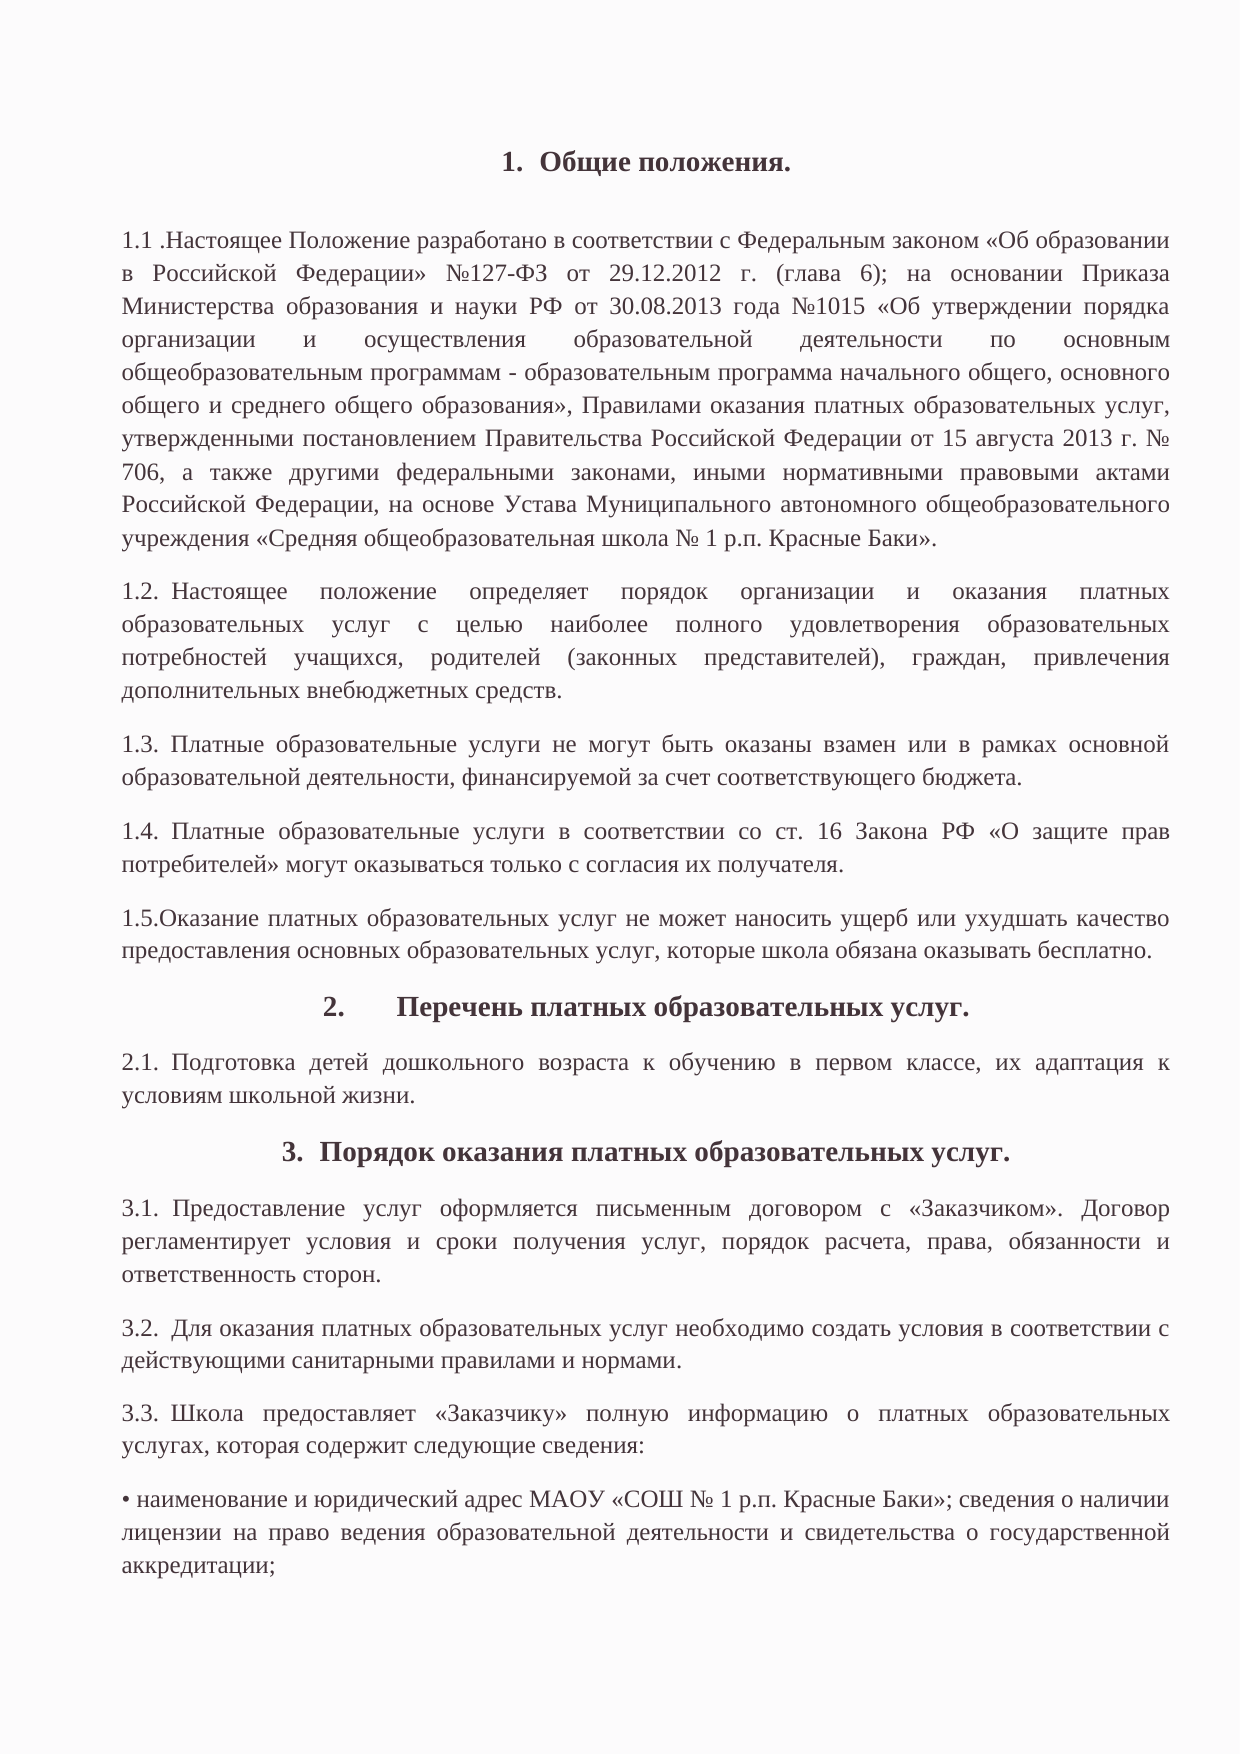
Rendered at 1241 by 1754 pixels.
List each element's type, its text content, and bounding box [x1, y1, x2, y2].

text • наименование и юридический адрес МАОУ «СОШ № 1 р.п. Красные Баки»; сведения о наличии лицензии на право ведения образовательной деятельности и свидетельства о государственной аккредитации; [121, 1484, 1171, 1579]
list Порядок оказания платных образовательных услуг. [121, 1134, 1171, 1168]
list Платные образовательные услуги не могут быть оказаны взамен или в рамках основной образовательной деятельности, финансируемой за счет соответствующего бюджета. [121, 729, 1171, 791]
list Школа предоставляет «Заказчику» полную информацию о платных образовательных услугах, которая содержит следующие сведения: [121, 1398, 1171, 1459]
list Общие положения. [121, 144, 1171, 177]
list Предоставление услуг оформляется письменным договором с «Заказчиком». Договор регламентирует условия и сроки получения услуг, порядок расчета, права, обязанности и ответственность сторон. [121, 1193, 1171, 1287]
list Перечень платных образовательных услуг. [121, 989, 1171, 1022]
list Для оказания платных образовательных услуг необходимо создать условия в соответствии с действующими санитарными правилами и нормами. [121, 1313, 1171, 1374]
list Платные образовательные услуги в соответствии со ст. 16 Закона РФ «О защите прав потребителей» могут оказываться только с согласия их получателя. [121, 816, 1171, 878]
list Настоящее положение определяет порядок организации и оказания платных образовательных услуг с целью наиболее полного удовлетворения образовательных потребностей учащихся, родителей (законных представителей), граждан, привлечения дополнительных внебюджетных средств. [121, 576, 1171, 704]
text 1.5.Оказание платных образовательных услуг не может наносить ущерб или ухудшать качество предоставления основных образовательных услуг, которые школа обязана оказывать бесплатно. [121, 903, 1171, 964]
text 1.1 .Настоящее Положение разработано в соответствии с Федеральным законом «Об образовании в Российской Федерации» №127-ФЗ от 29.12.2012 г. (глава 6); на основании Приказа Министерства образования и науки РФ от 30.08.2013 года №1015 «Об утверждении порядка организации и осуществления образовательной деятельности по основным общеобразовательным программам - образовательным программа начального общего, основного общего и среднего общего образования», Правилами оказания платных образовательных услуг, утвержденными постановлением Правительства Российской Федерации от 15 августа 2013 г. № 706, а также другими федеральными законами, иными нормативными правовыми актами Российской Федерации, на основе Устава Муниципального автономного общеобразовательного учреждения «Средняя общеобразовательная школа № 1 р.п. Красные Баки». [121, 225, 1171, 551]
list Подготовка детей дошкольного возраста к обучению в первом классе, их адаптация к условиям школьной жизни. [121, 1047, 1171, 1109]
